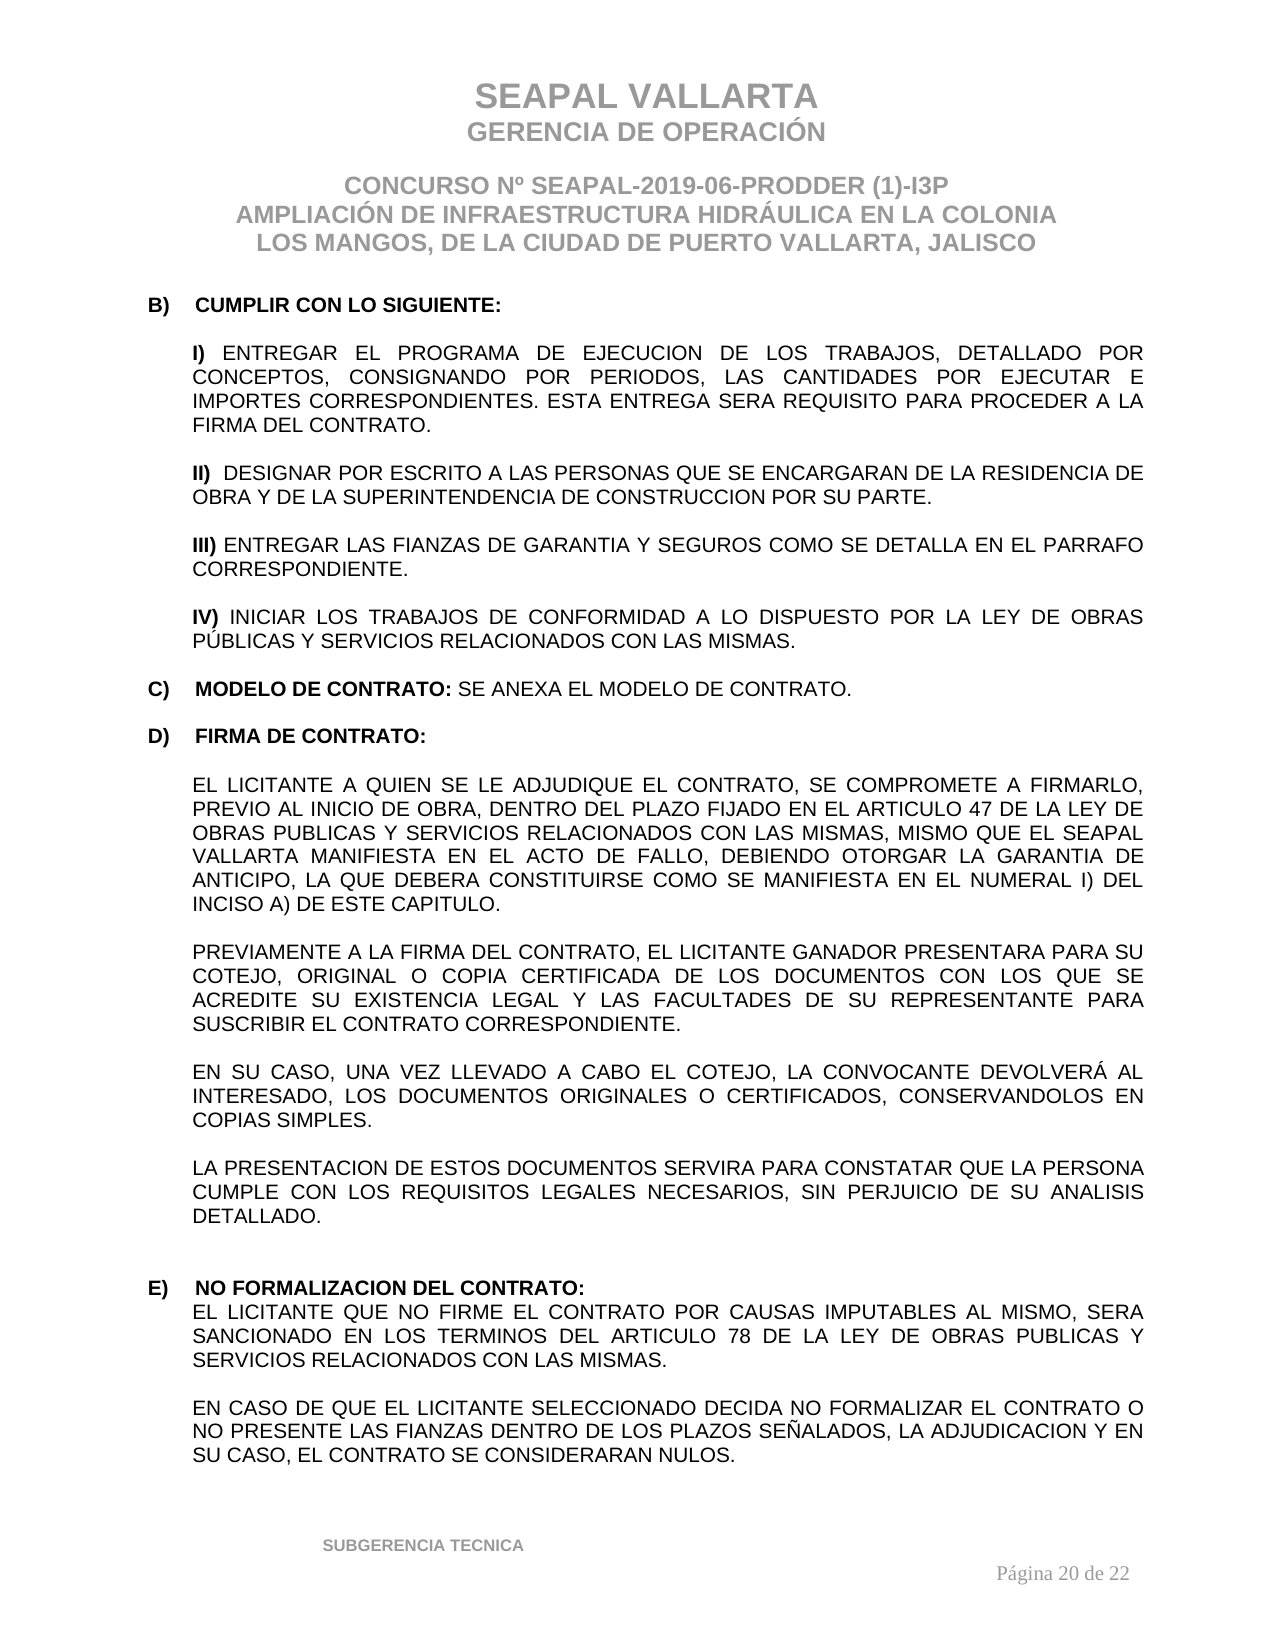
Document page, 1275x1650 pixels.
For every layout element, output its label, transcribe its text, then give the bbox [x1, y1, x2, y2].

text C) MODELO DE CONTRATO: SE ANEXA EL MODELO DE CONTRATO. [148, 676, 1145, 700]
text D) FIRMA DE CONTRATO: [148, 724, 1145, 748]
text IV) INICIAR LOS TRABAJOS DE CONFORMIDAD A LO DISPUESTO POR OBRAS PÚBLICAS Y SERVICIOS RELACIONADOS CON LAS MISMAS. [192, 604, 1145, 652]
text PREVIAMENTE A CONTRATO, EL LICITANTE GANADOR PRESENTARA PARA SU COTEJO, ORIGINAL O COPIA CERTIFICADA DE LOS DOCUMENTOS CON LOS QUE SE ACREDITE SU EXISTENCIA LEGAL Y LAS FACULTADES DE SU REPRESENTANTE PARA SUSCRIBIR EL CONTRATO CORRESPONDIENTE. [192, 940, 1145, 1036]
text EN CASO DE QUE EL LICITANTE SELECCIONADO DECIDA NO FORMALIZAR EL CONTRATO O NO PRESENTE LAS FIANZAS DENTRO DE LOS PLAZOS SEÑALADOS, LA ADJUDICACION Y EN SU CASO, EL CONTRATO SE CONSIDERARAN NULOS. [192, 1395, 1145, 1467]
text III) ENTREGAR LAS FIANZAS DE GARANTIA Y SEGUROS COMO SE DETALLA EN EL PARRAFO CORRESPONDIENTE. [192, 533, 1145, 581]
text EL LICITANTE A QUIEN SE LE ADJUDIQUE EL CONTRATO, SE COMPROMETE A FIRMARLO, PREVIO AL INICIO DE OBRA, DENTRO DEL PLAZO FIJADO EN EL ARTICULO 47 DE LA LEY DE OBRAS PUBLICAS Y SERVICIOS RELACIONADOS CON LAS MISMAS, MISMO QUE EL SEAPAL VALLARTA MANIFIESTA EN EL ACTO DE FALLO, DEBIENDO OTORGAR LA GARANTIA DE ANTICIPO, LA QUE DEBERA CONSTITUIRSE COMO SE MANIFIESTA EN EL NUMERAL I) DEL INCISO A) DE ESTE CAPITULO. [192, 772, 1145, 916]
text EN SU CASO, UNA VEZ LLEVADO A CABO EL COTEJO, AL INTERESADO, LOS DOCUMENTOS ORIGINALES O CERTIFICADOS, CONSERVANDOLOS EN COPIAS SIMPLES. [192, 1060, 1145, 1132]
text E) NO FORMALIZACION DEL CONTRATO: [148, 1276, 1145, 1299]
text B) CUMPLIR CON LO SIGUIENTE: [148, 293, 1145, 317]
text EL LICITANTE QUE NO FIRME EL CONTRATO POR CAUSAS IMPUTABLES AL MISMO, SERA SANCIONADO EN LOS TERMINOS DEL ARTICULO 78 DE OBRAS PUBLICAS Y SERVICIOS RELACIONADOS CON LAS MISMAS. [192, 1299, 1145, 1371]
text II) DESIGNAR POR ESCRITO A LAS PERSONAS QUE SE ENCARGARAN DE OBRA Y DE CONSTRUCCION POR SU PARTE. [192, 461, 1145, 509]
text I) ENTREGAR EL PROGRAMA DE EJECUCION DE LOS TRABAJOS, DETALLADO POR CONCEPTOS, CONSIGNANDO POR PERIODOS, LAS CANTIDADES POR EJECUTAR E IMPORTES CORRESPONDIENTES. ESTA ENTREGA SERA REQUISITO PARA PROCEDER A CONTRATO. [192, 341, 1145, 437]
text ESTOS DOCUMENTOS SERVIRA PARA CONSTATAR QUE CON LOS REQUISITOS LEGALES NECESARIOS, SIN PERJUICIO DE SU ANALISIS DETALLADO. [192, 1156, 1145, 1228]
